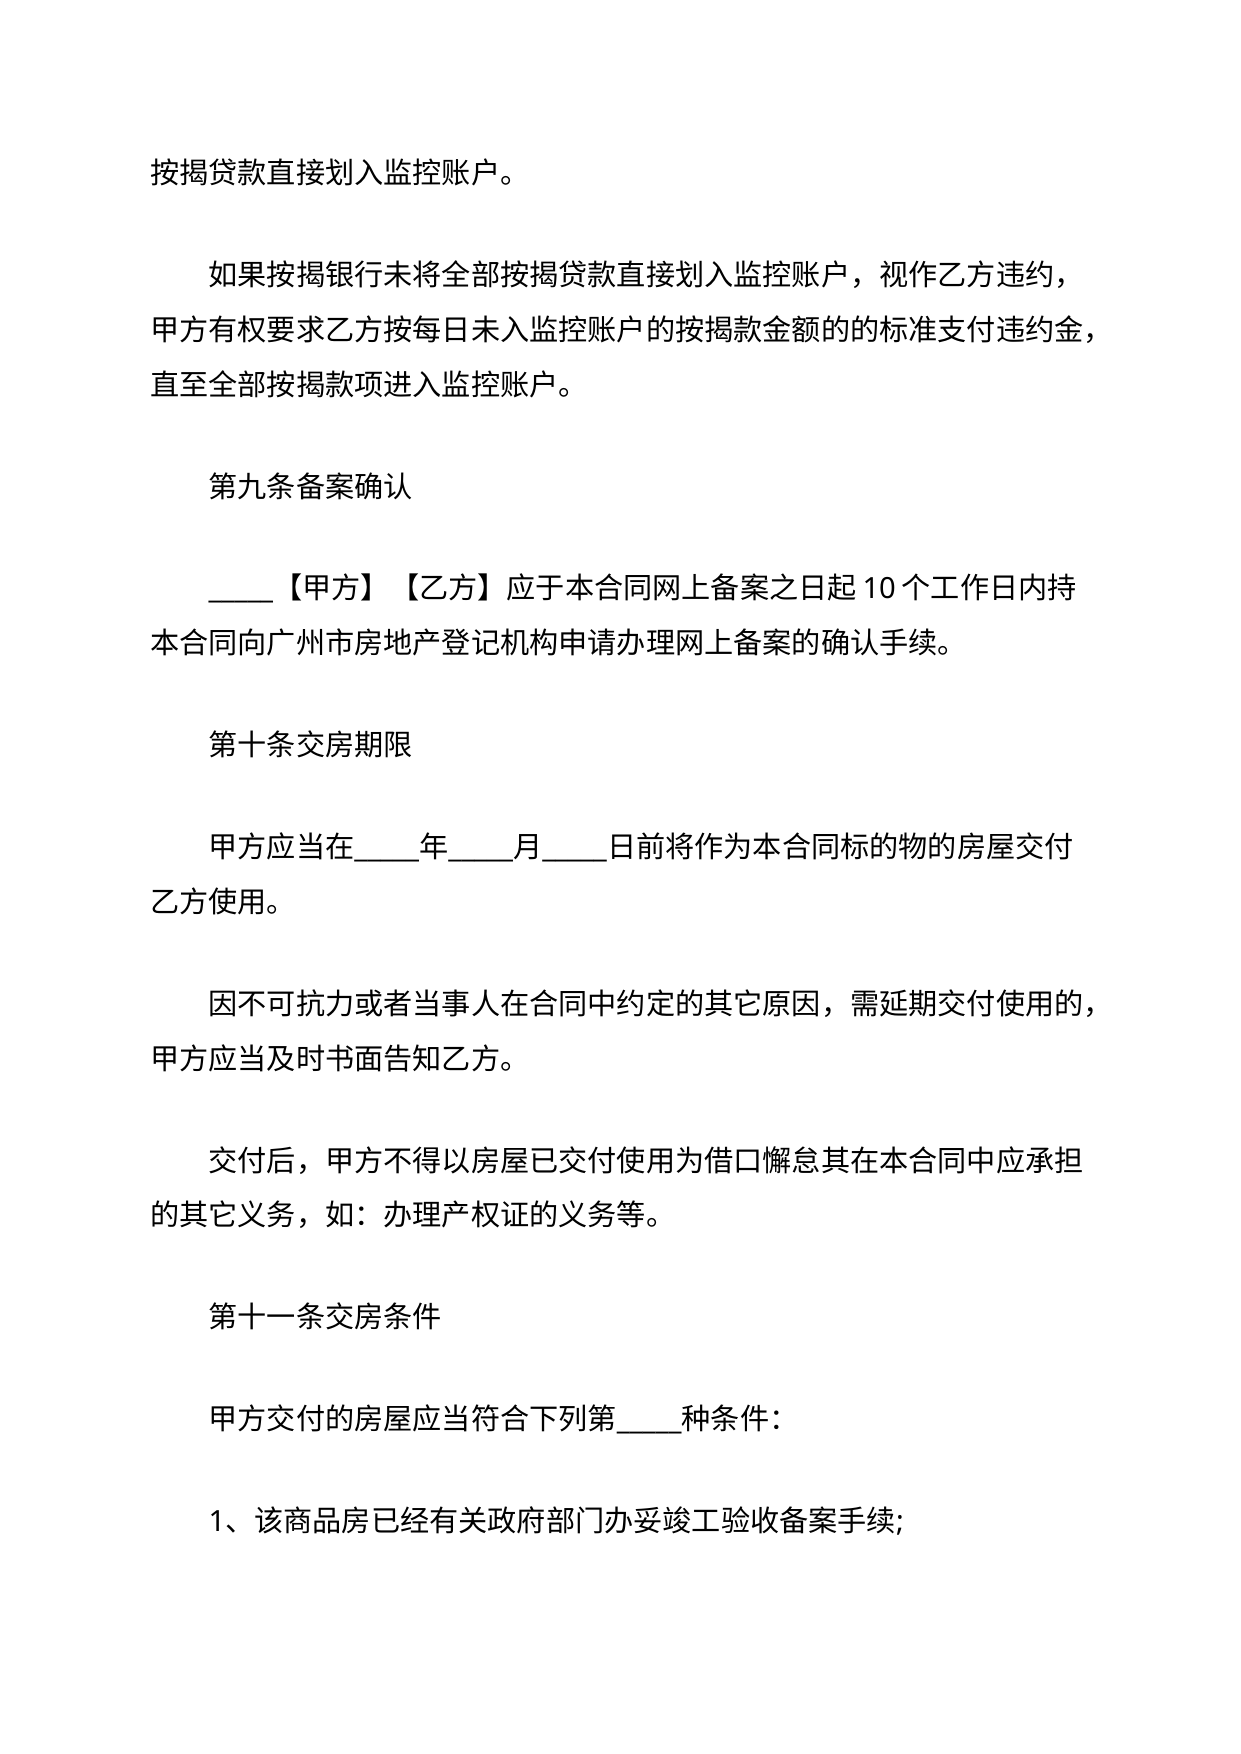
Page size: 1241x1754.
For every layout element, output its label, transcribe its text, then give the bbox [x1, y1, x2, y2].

text 第十条交房期限 [150, 722, 1090, 764]
text _____【甲方】【乙方】应于本合同网上备案之日起10个工作日内持本合同向广州市房地产登记机构申请办理网上备案的确认手续。 [150, 565, 1090, 662]
text 甲方应当在_____年_____月_____日前将作为本合同标的物的房屋交付乙方使用。 [150, 824, 1090, 921]
text 如果按揭银行未将全部按揭贷款直接划入监控账户，视作乙方违约，甲方有权要求乙方按每日未入监控账户的按揭款金额的的标准支付违约金，直至全部按揭款项进入监控账户。 [150, 252, 1090, 404]
text 1、该商品房已经有关政府部门办妥竣工验收备案手续; [150, 1497, 1090, 1540]
text 第十一条交房条件 [150, 1294, 1090, 1336]
text 第九条备案确认 [150, 463, 1090, 506]
text 因不可抗力或者当事人在合同中约定的其它原因，需延期交付使用的，甲方应当及时书面告知乙方。 [150, 980, 1090, 1078]
text 交付后，甲方不得以房屋已交付使用为借口懈怠其在本合同中应承担的其它义务，如：办理产权证的义务等。 [150, 1137, 1090, 1234]
text 甲方交付的房屋应当符合下列第_____种条件： [150, 1396, 1090, 1438]
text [150, 150, 1090, 192]
